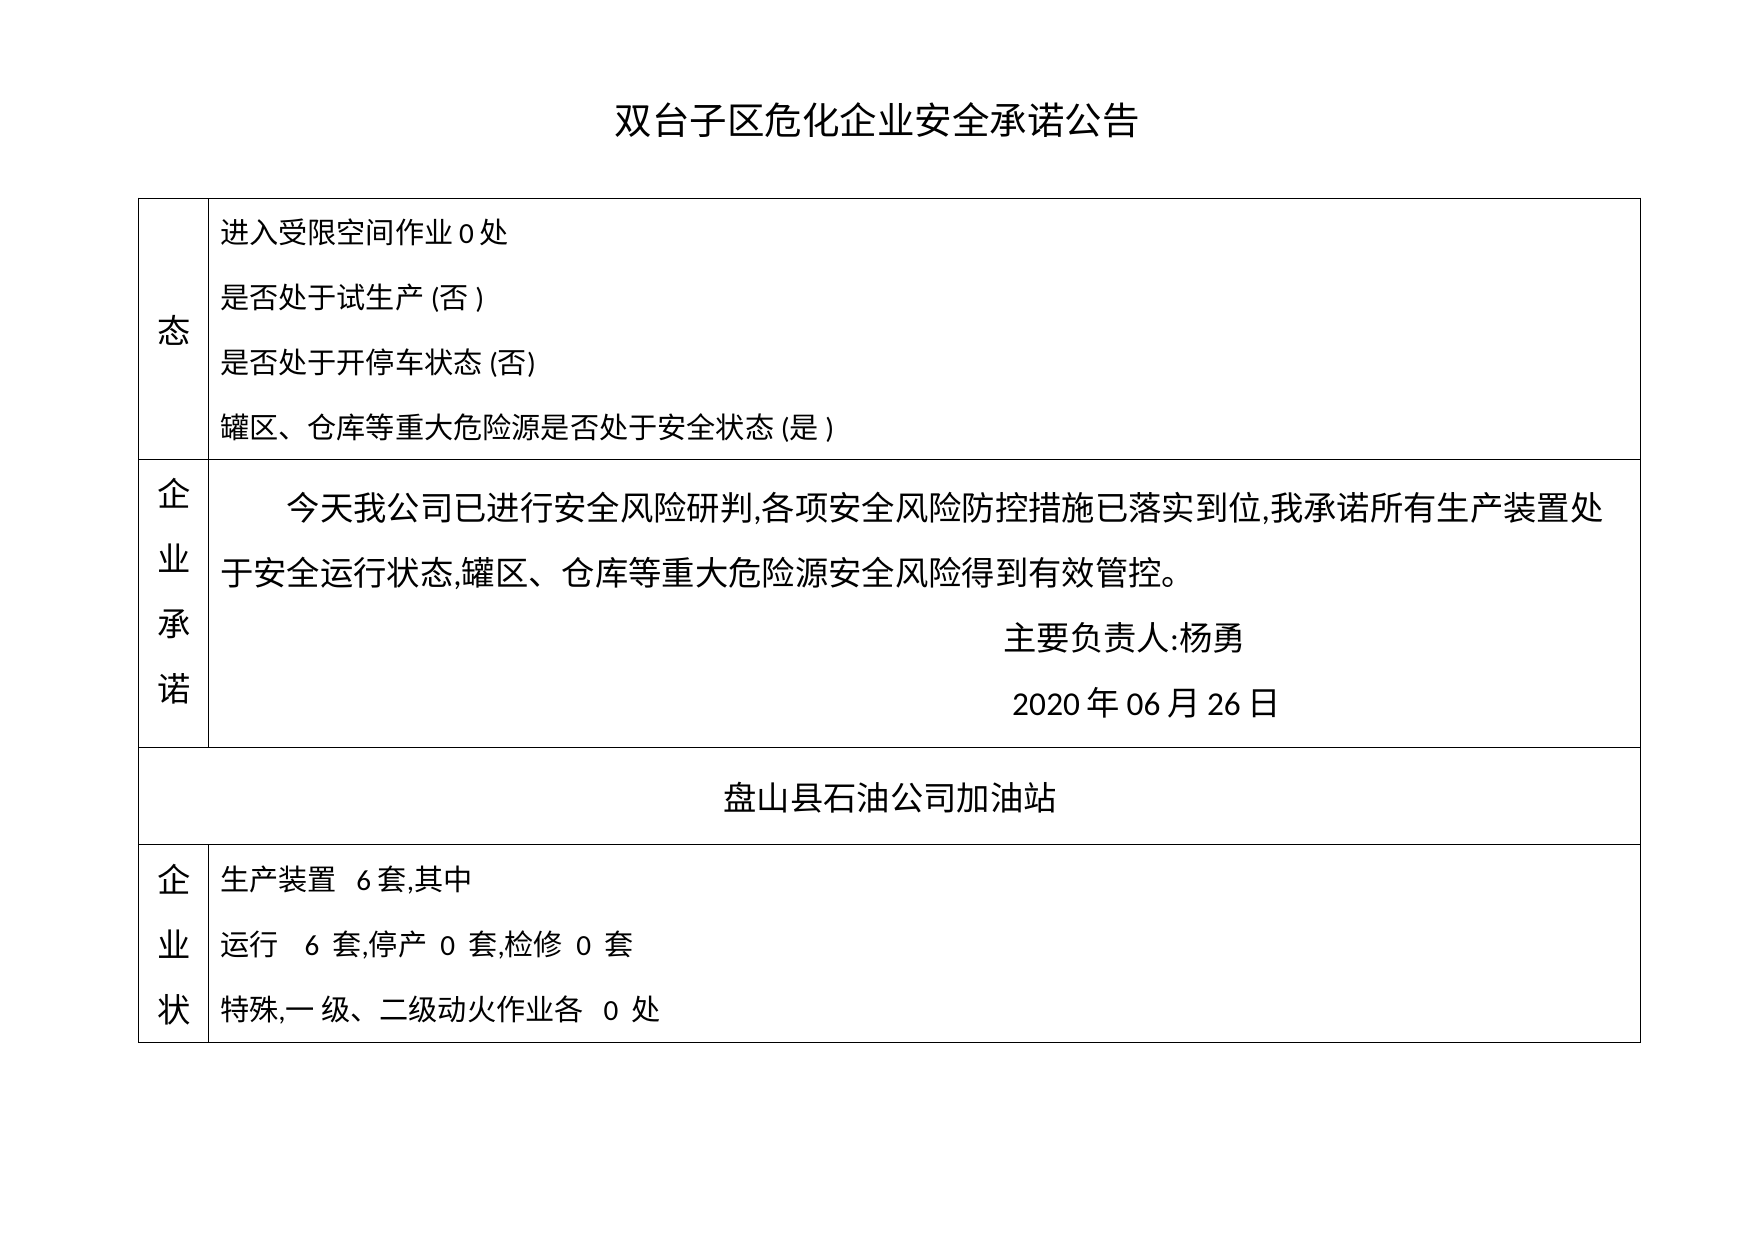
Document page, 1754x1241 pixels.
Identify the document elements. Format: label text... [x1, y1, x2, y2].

table_cell 盘山县石油公司加油站 [139, 748, 1640, 844]
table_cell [209, 845, 1640, 1042]
table_cell 企业状态 [139, 199, 208, 459]
table_cell 今天我公司已进行安全风险研判,各项安全风险防控措施已落实到位,我承诺所有生产装置处于安全运行状态,罐区、仓库等重大危险源安全风险得到有效管控。 主要负责人:杨勇 2020年06月26日 [209, 460, 1640, 747]
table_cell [209, 199, 1640, 459]
table_cell 企业承诺 [139, 460, 208, 747]
table_cell 企业状态 [139, 845, 208, 1042]
